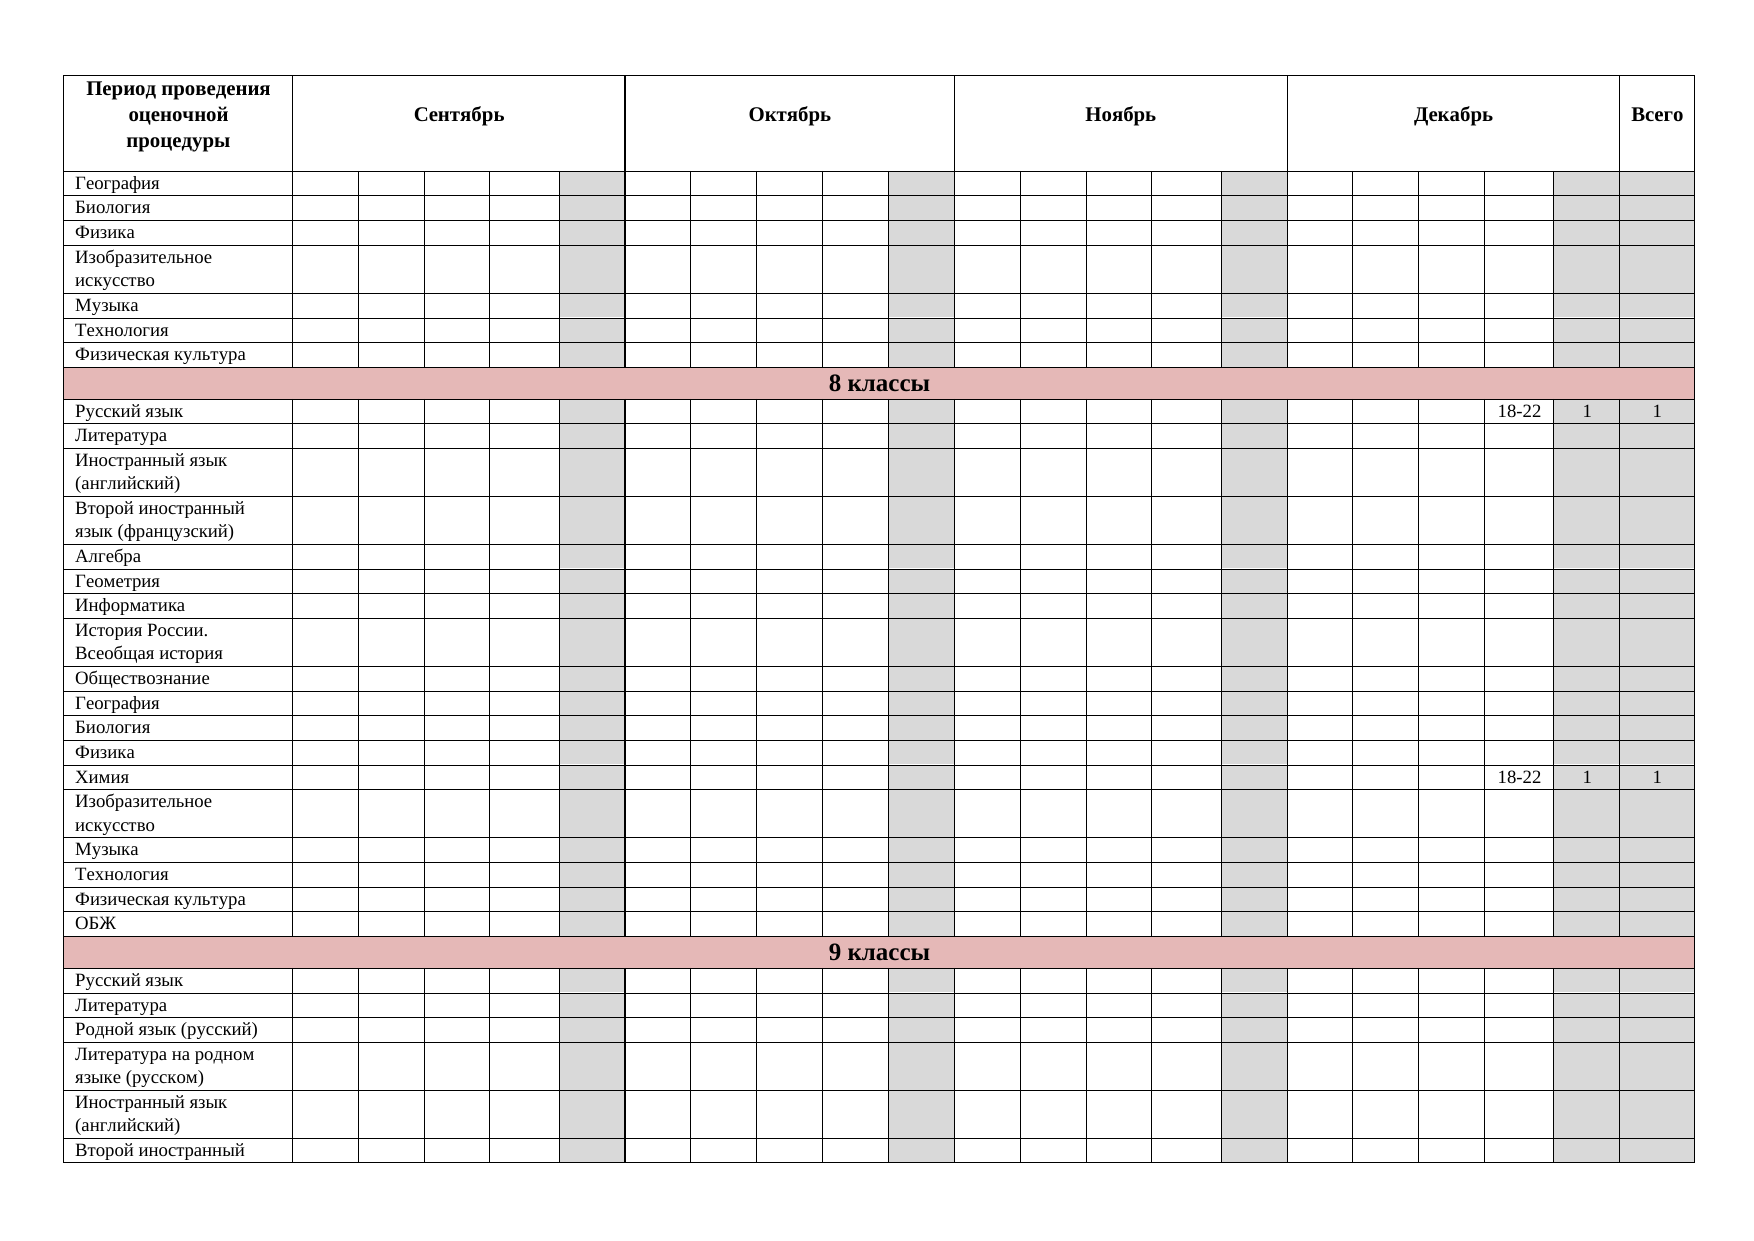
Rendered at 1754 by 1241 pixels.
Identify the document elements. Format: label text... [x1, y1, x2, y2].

table_cell [425, 570, 489, 593]
table_cell Изобразительное искусство [64, 246, 292, 293]
table_cell [1087, 619, 1151, 666]
table_cell [1152, 838, 1221, 862]
table_cell Обществознание [64, 667, 292, 691]
table_cell [691, 912, 756, 936]
table_cell Второй иностранный язык (французский) [64, 497, 292, 544]
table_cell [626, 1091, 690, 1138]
table_cell [1620, 969, 1694, 992]
table_cell [1288, 497, 1352, 544]
table_cell [691, 400, 756, 423]
table_cell [823, 343, 888, 367]
table_cell [359, 667, 424, 691]
table_cell [1087, 594, 1151, 618]
table_cell [1087, 319, 1151, 342]
table_cell [1554, 343, 1619, 367]
table_header Период проведения оценочной процедуры [64, 76, 292, 171]
table_cell [1222, 424, 1287, 448]
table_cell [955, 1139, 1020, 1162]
table_cell [1152, 424, 1221, 448]
table_cell [626, 1018, 690, 1042]
table_cell [560, 497, 624, 544]
table_cell Русский язык [64, 400, 292, 423]
table_cell [560, 246, 624, 293]
table_cell 18-22 [1485, 766, 1553, 789]
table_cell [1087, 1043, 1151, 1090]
table_cell [1152, 246, 1221, 293]
table_cell Биология [64, 716, 292, 740]
table_cell [1554, 863, 1619, 887]
table_cell [823, 863, 888, 887]
table_cell [1021, 196, 1086, 220]
table_cell [490, 343, 559, 367]
table_cell [1485, 294, 1553, 317]
table_cell [425, 319, 489, 342]
table_cell [889, 570, 954, 593]
table_cell [1288, 692, 1352, 715]
table_cell [293, 449, 358, 496]
table_cell [691, 545, 756, 568]
table_cell [626, 994, 690, 1017]
table_cell [626, 497, 690, 544]
table_cell [1021, 424, 1086, 448]
table_cell [1485, 424, 1553, 448]
table_cell [1087, 888, 1151, 911]
table_cell [1288, 863, 1352, 887]
table_cell [1087, 246, 1151, 293]
table_cell [626, 294, 690, 317]
table_cell [1353, 741, 1418, 764]
table_cell [425, 838, 489, 862]
table_cell [359, 400, 424, 423]
table_cell [560, 838, 624, 862]
table_cell [1485, 319, 1553, 342]
table_cell [1152, 196, 1221, 220]
table_cell Музыка [64, 294, 292, 317]
table_cell [293, 196, 358, 220]
table_cell [1485, 172, 1553, 195]
table_cell [1152, 888, 1221, 911]
table_cell [626, 172, 690, 195]
table_cell [490, 400, 559, 423]
table_cell [425, 741, 489, 764]
table_cell [490, 667, 559, 691]
table_cell [560, 994, 624, 1017]
table_cell [1620, 246, 1694, 293]
table_cell [626, 667, 690, 691]
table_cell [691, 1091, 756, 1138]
table_cell 1 [1554, 766, 1619, 789]
table_cell Алгебра [64, 545, 292, 568]
table_cell [757, 294, 822, 317]
table_cell [889, 863, 954, 887]
table_cell [1554, 667, 1619, 691]
table_cell [425, 888, 489, 911]
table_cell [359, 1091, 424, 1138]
table_cell [823, 221, 888, 245]
table_cell [425, 497, 489, 544]
table_cell [1353, 545, 1418, 568]
table_cell Родной язык (русский) [64, 1018, 292, 1042]
table_cell [626, 319, 690, 342]
table_cell 8 классы [64, 368, 1694, 399]
table_cell [1620, 221, 1694, 245]
table_cell [1353, 594, 1418, 618]
table_cell [560, 221, 624, 245]
table_cell [1087, 343, 1151, 367]
table_cell [293, 319, 358, 342]
table_cell [560, 912, 624, 936]
table_cell [490, 1018, 559, 1042]
table_cell [757, 888, 822, 911]
table_cell География [64, 172, 292, 195]
table_cell [1353, 994, 1418, 1017]
table_cell [823, 741, 888, 764]
table_cell [757, 319, 822, 342]
table_cell [1021, 497, 1086, 544]
table_cell [626, 246, 690, 293]
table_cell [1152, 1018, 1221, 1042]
table_cell [626, 619, 690, 666]
table_cell [1554, 424, 1619, 448]
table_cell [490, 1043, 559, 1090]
table_cell [955, 570, 1020, 593]
table_cell [1021, 294, 1086, 317]
table_cell [490, 994, 559, 1017]
table_cell [293, 246, 358, 293]
table_cell [889, 172, 954, 195]
table_cell [691, 888, 756, 911]
table_cell [560, 716, 624, 740]
table_cell [293, 888, 358, 911]
table_cell [1152, 294, 1221, 317]
table_cell [626, 969, 690, 992]
table_cell [889, 741, 954, 764]
table_cell [1353, 221, 1418, 245]
table_cell [1222, 172, 1287, 195]
table_cell [889, 343, 954, 367]
table_cell [889, 619, 954, 666]
table_cell [560, 319, 624, 342]
table_cell [1087, 424, 1151, 448]
table_cell [293, 766, 358, 789]
table_cell [823, 319, 888, 342]
table_cell [955, 863, 1020, 887]
table_cell [293, 497, 358, 544]
table_cell [425, 424, 489, 448]
table_cell [1152, 766, 1221, 789]
table_cell [359, 172, 424, 195]
table_cell [425, 221, 489, 245]
table_cell [1021, 790, 1086, 837]
table_cell [1485, 790, 1553, 837]
table_cell [359, 888, 424, 911]
table_cell [1485, 716, 1553, 740]
table_cell [1222, 221, 1287, 245]
table_cell [1485, 994, 1553, 1017]
table_cell [560, 1018, 624, 1042]
table_cell [1288, 246, 1352, 293]
table_cell [1620, 545, 1694, 568]
table_cell [359, 570, 424, 593]
table_cell [626, 570, 690, 593]
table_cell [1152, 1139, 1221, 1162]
table_cell [1554, 246, 1619, 293]
table_cell [1620, 343, 1694, 367]
table_cell [425, 912, 489, 936]
table_cell [1554, 172, 1619, 195]
table_cell [1485, 863, 1553, 887]
table_cell [757, 741, 822, 764]
table_cell [823, 172, 888, 195]
table_cell [1554, 545, 1619, 568]
table_cell [1288, 838, 1352, 862]
table_cell [1554, 912, 1619, 936]
table_cell [757, 766, 822, 789]
table_cell [359, 692, 424, 715]
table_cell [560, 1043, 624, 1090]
table_cell [1222, 594, 1287, 618]
table_cell [626, 594, 690, 618]
table_cell [359, 994, 424, 1017]
table_cell [1288, 790, 1352, 837]
table_cell [359, 294, 424, 317]
table_cell [1353, 969, 1418, 992]
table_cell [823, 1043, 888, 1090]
table_cell [1087, 400, 1151, 423]
table_cell [1419, 343, 1484, 367]
table_cell [490, 319, 559, 342]
table_cell [1152, 343, 1221, 367]
table_cell [1353, 716, 1418, 740]
table_cell [1554, 294, 1619, 317]
table_cell [691, 294, 756, 317]
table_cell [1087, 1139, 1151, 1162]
table_cell [823, 400, 888, 423]
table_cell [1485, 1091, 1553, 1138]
table_cell [823, 766, 888, 789]
table_cell [889, 766, 954, 789]
table_cell [889, 449, 954, 496]
table_cell [1353, 863, 1418, 887]
table_cell [1419, 969, 1484, 992]
table_cell [490, 294, 559, 317]
table_cell [823, 246, 888, 293]
table_cell [359, 969, 424, 992]
table_cell [889, 1018, 954, 1042]
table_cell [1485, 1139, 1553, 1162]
table_cell [1419, 838, 1484, 862]
table_cell [1288, 294, 1352, 317]
table_cell [1021, 692, 1086, 715]
table_cell [1554, 619, 1619, 666]
table_cell [1485, 888, 1553, 911]
table_cell [955, 196, 1020, 220]
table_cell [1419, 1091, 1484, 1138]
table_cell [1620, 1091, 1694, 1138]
table_cell [490, 790, 559, 837]
table_cell [490, 221, 559, 245]
table_cell [757, 716, 822, 740]
table_cell [1087, 912, 1151, 936]
table_cell [293, 545, 358, 568]
table_cell [425, 400, 489, 423]
table_cell [1087, 741, 1151, 764]
table_cell [1152, 692, 1221, 715]
table_cell [490, 692, 559, 715]
table_cell [425, 619, 489, 666]
table_cell [560, 863, 624, 887]
table_cell [1021, 400, 1086, 423]
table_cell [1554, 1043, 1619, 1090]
table_cell [490, 741, 559, 764]
table_cell [1087, 863, 1151, 887]
table_header Октябрь [626, 76, 954, 171]
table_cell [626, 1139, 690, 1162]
table_cell [823, 790, 888, 837]
table_cell [1419, 294, 1484, 317]
table_cell [955, 790, 1020, 837]
table_cell [955, 400, 1020, 423]
table_cell [1353, 172, 1418, 195]
table_cell [425, 343, 489, 367]
table_cell [691, 790, 756, 837]
table_cell Физическая культура [64, 888, 292, 911]
table_cell [293, 863, 358, 887]
table_cell [490, 766, 559, 789]
table_cell [626, 692, 690, 715]
table_cell [691, 619, 756, 666]
table_cell [1288, 741, 1352, 764]
table_cell Физика [64, 741, 292, 764]
table_cell [1087, 994, 1151, 1017]
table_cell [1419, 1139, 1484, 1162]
table_cell [490, 716, 559, 740]
table_cell 1 [1554, 400, 1619, 423]
table_cell [626, 790, 690, 837]
table_cell [1087, 838, 1151, 862]
table_cell [359, 1018, 424, 1042]
table_cell [1288, 319, 1352, 342]
table_cell [490, 863, 559, 887]
table_cell [1620, 449, 1694, 496]
table_cell [560, 888, 624, 911]
table_cell [955, 888, 1020, 911]
table_cell [1087, 570, 1151, 593]
table_cell [757, 497, 822, 544]
table_cell [955, 497, 1020, 544]
table_cell Литература [64, 424, 292, 448]
table_cell [757, 838, 822, 862]
table_cell [1485, 741, 1553, 764]
table_cell [1620, 790, 1694, 837]
table_cell [1554, 741, 1619, 764]
table_cell [955, 545, 1020, 568]
table_cell [359, 766, 424, 789]
table_cell [691, 969, 756, 992]
table_cell [425, 766, 489, 789]
table_cell [626, 400, 690, 423]
table_cell [425, 1018, 489, 1042]
table_cell [359, 449, 424, 496]
table_cell [1222, 790, 1287, 837]
table_cell [1152, 741, 1221, 764]
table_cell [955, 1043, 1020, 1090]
table_cell [425, 994, 489, 1017]
table_cell [626, 424, 690, 448]
table_cell [1554, 196, 1619, 220]
table_cell [293, 692, 358, 715]
table_cell [560, 343, 624, 367]
table_cell [490, 545, 559, 568]
table_cell [626, 221, 690, 245]
table_cell [1021, 766, 1086, 789]
table_cell [691, 1018, 756, 1042]
table_cell [293, 1018, 358, 1042]
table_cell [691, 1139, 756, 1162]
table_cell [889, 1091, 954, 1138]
table_cell [1222, 838, 1287, 862]
table_cell [425, 969, 489, 992]
table_cell [757, 863, 822, 887]
table_cell [889, 424, 954, 448]
table_cell [1021, 594, 1086, 618]
table_header Ноябрь [955, 76, 1287, 171]
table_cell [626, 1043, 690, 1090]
table_cell [1152, 221, 1221, 245]
table_cell [626, 741, 690, 764]
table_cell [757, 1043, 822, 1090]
table_cell [955, 619, 1020, 666]
table_cell [889, 400, 954, 423]
table_cell [359, 619, 424, 666]
table_cell [823, 716, 888, 740]
table_cell [955, 969, 1020, 992]
table_cell [359, 863, 424, 887]
table_cell [1353, 838, 1418, 862]
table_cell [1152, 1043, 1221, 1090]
table_cell [889, 545, 954, 568]
table_cell [1353, 246, 1418, 293]
table_cell [1419, 449, 1484, 496]
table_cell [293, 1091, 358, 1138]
table_cell [691, 497, 756, 544]
table_cell [1419, 172, 1484, 195]
table_cell [1485, 667, 1553, 691]
table_cell [1485, 196, 1553, 220]
table_cell [359, 790, 424, 837]
table_cell [955, 667, 1020, 691]
table_cell [889, 790, 954, 837]
table_cell [757, 969, 822, 992]
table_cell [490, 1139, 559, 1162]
table_cell [626, 838, 690, 862]
table_cell [955, 594, 1020, 618]
table_cell [425, 667, 489, 691]
table_cell [1152, 172, 1221, 195]
table_cell [757, 221, 822, 245]
table_cell [1222, 545, 1287, 568]
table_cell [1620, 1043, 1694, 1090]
table_cell [691, 863, 756, 887]
table_cell [425, 863, 489, 887]
table_cell [1152, 570, 1221, 593]
table_cell [425, 545, 489, 568]
table_cell [1152, 545, 1221, 568]
table_cell [1087, 716, 1151, 740]
table_cell [889, 969, 954, 992]
table_cell [425, 790, 489, 837]
table_cell [691, 667, 756, 691]
table_cell [1222, 294, 1287, 317]
table_cell [1485, 449, 1553, 496]
table_cell [1419, 619, 1484, 666]
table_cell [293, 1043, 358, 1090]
table_cell [691, 424, 756, 448]
table_cell [1222, 570, 1287, 593]
table_cell [691, 343, 756, 367]
table_cell [1419, 994, 1484, 1017]
table_cell [1288, 196, 1352, 220]
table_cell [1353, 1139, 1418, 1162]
table_cell [757, 912, 822, 936]
table_cell [1353, 766, 1418, 789]
table_cell 1 [1620, 400, 1694, 423]
table_cell [1620, 319, 1694, 342]
table_cell Изобразительное искусство [64, 790, 292, 837]
table_cell [955, 838, 1020, 862]
table_cell [1152, 716, 1221, 740]
table_cell [626, 716, 690, 740]
table_cell [1353, 912, 1418, 936]
table_cell [1620, 912, 1694, 936]
table_cell [490, 594, 559, 618]
table_cell [1288, 994, 1352, 1017]
table_cell [757, 790, 822, 837]
table_cell Геометрия [64, 570, 292, 593]
table_cell [1021, 716, 1086, 740]
table_cell [293, 424, 358, 448]
table_cell [691, 172, 756, 195]
table_cell [1353, 196, 1418, 220]
table_cell [823, 619, 888, 666]
table_cell [757, 343, 822, 367]
table_cell [1554, 790, 1619, 837]
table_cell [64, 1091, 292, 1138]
table_cell [1353, 692, 1418, 715]
table_cell [1419, 741, 1484, 764]
table_cell [1554, 969, 1619, 992]
table_cell [1288, 716, 1352, 740]
table_cell [1419, 766, 1484, 789]
table_cell [1554, 497, 1619, 544]
table_cell [1620, 172, 1694, 195]
table_cell [889, 221, 954, 245]
table_cell [955, 716, 1020, 740]
table_cell [889, 838, 954, 862]
table_cell [1620, 294, 1694, 317]
table_cell [823, 912, 888, 936]
table_cell [757, 667, 822, 691]
table_cell [293, 838, 358, 862]
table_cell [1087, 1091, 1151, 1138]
table_cell [1353, 790, 1418, 837]
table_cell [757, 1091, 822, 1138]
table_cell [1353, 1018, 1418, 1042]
table_cell [757, 994, 822, 1017]
table_cell [1353, 619, 1418, 666]
table_cell [293, 790, 358, 837]
table_cell [1222, 619, 1287, 666]
table_cell [1419, 790, 1484, 837]
table_cell [955, 1018, 1020, 1042]
table_cell [1353, 449, 1418, 496]
table_cell [1222, 497, 1287, 544]
table_cell [1087, 969, 1151, 992]
table_cell [1419, 400, 1484, 423]
table_cell [691, 594, 756, 618]
table_cell [626, 545, 690, 568]
table_cell [889, 716, 954, 740]
table_cell [1419, 888, 1484, 911]
table_cell [955, 912, 1020, 936]
table_cell [293, 912, 358, 936]
table_cell [1021, 994, 1086, 1017]
table_cell [293, 570, 358, 593]
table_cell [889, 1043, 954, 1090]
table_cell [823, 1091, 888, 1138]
table_cell [1152, 790, 1221, 837]
table_cell [889, 667, 954, 691]
table_cell [1087, 766, 1151, 789]
table_cell [490, 424, 559, 448]
table_cell [889, 912, 954, 936]
table_cell [560, 741, 624, 764]
table_cell [1222, 969, 1287, 992]
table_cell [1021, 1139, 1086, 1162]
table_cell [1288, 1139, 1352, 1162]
table_cell [955, 741, 1020, 764]
table_cell [955, 319, 1020, 342]
table_cell [1087, 545, 1151, 568]
table_cell [490, 246, 559, 293]
table_cell [293, 716, 358, 740]
table_cell [560, 172, 624, 195]
table_cell [293, 343, 358, 367]
table_cell [1021, 449, 1086, 496]
table_cell [1353, 497, 1418, 544]
table_cell [1288, 619, 1352, 666]
table_cell [1485, 692, 1553, 715]
table_cell [425, 246, 489, 293]
table_cell [757, 400, 822, 423]
table_cell Русский язык [64, 969, 292, 992]
table_cell [293, 594, 358, 618]
table_cell [691, 196, 756, 220]
table_cell [293, 969, 358, 992]
table_cell Музыка [64, 838, 292, 862]
table_cell [1087, 667, 1151, 691]
table_cell [1288, 888, 1352, 911]
table_cell [626, 912, 690, 936]
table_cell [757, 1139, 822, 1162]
table_cell [293, 667, 358, 691]
table_cell Химия [64, 766, 292, 789]
table_cell [1554, 838, 1619, 862]
table_cell 18-22 [1485, 400, 1553, 423]
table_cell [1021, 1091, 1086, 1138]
table_cell [359, 246, 424, 293]
table_cell [823, 994, 888, 1017]
table_cell [757, 246, 822, 293]
table_cell [359, 545, 424, 568]
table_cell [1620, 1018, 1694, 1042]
table_cell [691, 766, 756, 789]
table_cell [359, 424, 424, 448]
table_cell [293, 994, 358, 1017]
table_cell [1087, 790, 1151, 837]
table_cell [560, 400, 624, 423]
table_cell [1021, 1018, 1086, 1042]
table_cell [1485, 246, 1553, 293]
table_cell [757, 1018, 822, 1042]
table_cell [293, 741, 358, 764]
table_cell [1152, 994, 1221, 1017]
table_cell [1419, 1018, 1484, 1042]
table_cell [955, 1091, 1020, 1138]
table_cell [1620, 424, 1694, 448]
table_cell [955, 172, 1020, 195]
table_cell [757, 196, 822, 220]
table_cell [1419, 196, 1484, 220]
table_cell [293, 294, 358, 317]
table_cell [1152, 400, 1221, 423]
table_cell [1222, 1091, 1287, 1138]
table_cell [955, 343, 1020, 367]
table_cell [1288, 172, 1352, 195]
table_cell [626, 343, 690, 367]
table_cell [691, 246, 756, 293]
table_cell [1620, 692, 1694, 715]
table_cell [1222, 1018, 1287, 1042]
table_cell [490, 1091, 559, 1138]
table_cell [823, 1018, 888, 1042]
table_cell [889, 994, 954, 1017]
table_cell [1288, 221, 1352, 245]
table_cell [560, 424, 624, 448]
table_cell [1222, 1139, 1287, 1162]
table_cell [1152, 497, 1221, 544]
table_cell [1620, 863, 1694, 887]
table_cell [1419, 667, 1484, 691]
table_cell [1087, 692, 1151, 715]
table_cell Физика [64, 221, 292, 245]
table_cell [425, 196, 489, 220]
table_cell [1021, 667, 1086, 691]
table_cell [955, 221, 1020, 245]
table_cell [1021, 172, 1086, 195]
table_cell 9 классы [64, 937, 1694, 968]
table_cell [1087, 221, 1151, 245]
table_cell [293, 221, 358, 245]
table_header Сентябрь [293, 76, 624, 171]
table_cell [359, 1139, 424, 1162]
table_cell [1620, 196, 1694, 220]
table_cell [1419, 221, 1484, 245]
table_cell [560, 667, 624, 691]
table_cell [691, 741, 756, 764]
table_cell [1087, 196, 1151, 220]
table_cell [1485, 497, 1553, 544]
table_cell [359, 343, 424, 367]
table_cell [1419, 497, 1484, 544]
table_cell [560, 790, 624, 837]
table_cell [1021, 741, 1086, 764]
table_cell [1419, 570, 1484, 593]
table_cell [1288, 594, 1352, 618]
table_cell [293, 619, 358, 666]
table_cell [1021, 319, 1086, 342]
table_cell [691, 449, 756, 496]
table_cell [1152, 594, 1221, 618]
table_cell Иностранный язык (английский) [64, 449, 292, 496]
table_cell [823, 888, 888, 911]
table_cell [955, 294, 1020, 317]
table_cell [490, 570, 559, 593]
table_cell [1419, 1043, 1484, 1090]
table_cell [757, 619, 822, 666]
table_cell [889, 497, 954, 544]
table_cell Биология [64, 196, 292, 220]
table_cell [1353, 319, 1418, 342]
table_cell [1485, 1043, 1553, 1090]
table_cell [691, 838, 756, 862]
table_cell [490, 449, 559, 496]
table_cell [425, 172, 489, 195]
table_cell [359, 594, 424, 618]
table_cell [1222, 912, 1287, 936]
table_cell [823, 424, 888, 448]
table_cell [1222, 246, 1287, 293]
table_cell [1620, 741, 1694, 764]
table_cell [1485, 838, 1553, 862]
table_cell [1353, 888, 1418, 911]
table_cell 1 [1620, 766, 1694, 789]
table_cell [691, 692, 756, 715]
table_cell [626, 196, 690, 220]
table_cell [1485, 594, 1553, 618]
table_cell [1288, 424, 1352, 448]
table_cell [1021, 246, 1086, 293]
table_cell [1554, 449, 1619, 496]
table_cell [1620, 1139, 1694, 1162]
table_cell [1087, 294, 1151, 317]
table_cell [1620, 667, 1694, 691]
table_cell [626, 766, 690, 789]
table_cell [1222, 449, 1287, 496]
table_cell [691, 319, 756, 342]
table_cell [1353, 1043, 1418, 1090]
table_cell [889, 888, 954, 911]
table_cell Физическая культура [64, 343, 292, 367]
table_cell [1554, 594, 1619, 618]
table_cell [1288, 570, 1352, 593]
table_cell [1554, 888, 1619, 911]
table_cell [757, 692, 822, 715]
table_cell [490, 172, 559, 195]
table_cell [889, 319, 954, 342]
table_cell [1353, 667, 1418, 691]
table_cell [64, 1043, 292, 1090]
table_cell [1554, 692, 1619, 715]
table_cell [1152, 319, 1221, 342]
table_cell [1152, 619, 1221, 666]
table_cell [1554, 319, 1619, 342]
table_cell Технология [64, 863, 292, 887]
table_cell [1419, 594, 1484, 618]
table_cell [1288, 667, 1352, 691]
table_cell [1288, 766, 1352, 789]
table_cell [955, 424, 1020, 448]
table_cell ОБЖ [64, 912, 292, 936]
table_cell [1288, 343, 1352, 367]
table_cell [889, 692, 954, 715]
table_cell [560, 570, 624, 593]
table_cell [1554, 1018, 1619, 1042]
table_cell [1620, 994, 1694, 1017]
table_cell [425, 716, 489, 740]
table_cell [691, 570, 756, 593]
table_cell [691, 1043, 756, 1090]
table_cell [1288, 545, 1352, 568]
table_cell [560, 619, 624, 666]
table_cell [359, 912, 424, 936]
table_cell [1021, 545, 1086, 568]
table_cell [1021, 619, 1086, 666]
table_cell [425, 692, 489, 715]
table_cell [425, 594, 489, 618]
table_cell [1087, 449, 1151, 496]
table_header Декабрь [1288, 76, 1619, 171]
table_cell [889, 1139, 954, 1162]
table_cell [1554, 221, 1619, 245]
table_cell Технология [64, 319, 292, 342]
table_cell [955, 246, 1020, 293]
table_cell [1353, 294, 1418, 317]
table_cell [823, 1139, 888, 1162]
table_cell [1353, 400, 1418, 423]
table_cell [1222, 400, 1287, 423]
table_cell [823, 594, 888, 618]
table_cell [1419, 863, 1484, 887]
table_cell Литература [64, 994, 292, 1017]
table_cell [691, 716, 756, 740]
table_cell [1353, 570, 1418, 593]
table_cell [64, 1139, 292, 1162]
table_cell [823, 545, 888, 568]
table_cell [823, 570, 888, 593]
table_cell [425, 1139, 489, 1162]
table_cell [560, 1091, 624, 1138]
table_cell [1419, 424, 1484, 448]
table_cell [1021, 888, 1086, 911]
table_cell [1620, 838, 1694, 862]
table_cell [1087, 172, 1151, 195]
table_cell [1485, 969, 1553, 992]
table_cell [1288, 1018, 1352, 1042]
table_cell [1620, 716, 1694, 740]
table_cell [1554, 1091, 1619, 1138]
table_cell [1021, 969, 1086, 992]
table_cell [1222, 863, 1287, 887]
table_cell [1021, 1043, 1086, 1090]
table_cell [823, 497, 888, 544]
table_cell [1222, 667, 1287, 691]
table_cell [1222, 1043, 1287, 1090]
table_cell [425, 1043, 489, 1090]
table_cell [490, 619, 559, 666]
table_cell [293, 172, 358, 195]
table_cell [1152, 969, 1221, 992]
table_cell [1021, 570, 1086, 593]
table_cell География [64, 692, 292, 715]
table_cell [1288, 912, 1352, 936]
table_cell [560, 294, 624, 317]
table_cell [293, 400, 358, 423]
table_cell [560, 196, 624, 220]
table_cell [757, 449, 822, 496]
table_cell [757, 424, 822, 448]
table_cell [889, 294, 954, 317]
table_cell [560, 969, 624, 992]
table_cell [1021, 863, 1086, 887]
table_cell [1485, 619, 1553, 666]
table_cell [359, 221, 424, 245]
table_cell [1620, 888, 1694, 911]
table_cell [1419, 912, 1484, 936]
table_cell [757, 594, 822, 618]
table_cell [425, 294, 489, 317]
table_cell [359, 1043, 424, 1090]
table_cell [1419, 545, 1484, 568]
table_cell [1554, 570, 1619, 593]
table_cell [1087, 497, 1151, 544]
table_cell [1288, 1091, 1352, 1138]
table_cell [1152, 449, 1221, 496]
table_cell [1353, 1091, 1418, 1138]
table_cell [490, 196, 559, 220]
table_cell [490, 888, 559, 911]
table_cell [359, 716, 424, 740]
table_cell [490, 969, 559, 992]
table_cell [889, 246, 954, 293]
table_cell [1620, 594, 1694, 618]
table_cell [1485, 912, 1553, 936]
table_cell [626, 863, 690, 887]
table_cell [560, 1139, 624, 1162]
table_cell [1419, 692, 1484, 715]
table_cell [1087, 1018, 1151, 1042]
table_cell [560, 449, 624, 496]
table_cell [823, 196, 888, 220]
table_cell [490, 838, 559, 862]
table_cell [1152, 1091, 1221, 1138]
table_cell [757, 172, 822, 195]
table_cell [1152, 667, 1221, 691]
table_header Всего [1620, 76, 1694, 171]
table_cell [889, 594, 954, 618]
table_cell [1620, 497, 1694, 544]
table_cell [560, 766, 624, 789]
table_cell [691, 994, 756, 1017]
table_cell [1485, 221, 1553, 245]
table_cell [1222, 692, 1287, 715]
table_cell [1485, 545, 1553, 568]
table_cell [1620, 619, 1694, 666]
table_cell [1485, 343, 1553, 367]
table_cell [1353, 424, 1418, 448]
table_cell [1485, 570, 1553, 593]
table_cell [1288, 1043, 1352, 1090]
table_cell [1021, 838, 1086, 862]
table_cell Информатика [64, 594, 292, 618]
table_cell [1152, 912, 1221, 936]
table_cell [490, 497, 559, 544]
table_cell [359, 319, 424, 342]
table_cell [1222, 716, 1287, 740]
table_cell [1152, 863, 1221, 887]
table_cell [1021, 912, 1086, 936]
table_cell [560, 545, 624, 568]
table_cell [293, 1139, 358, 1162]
table_cell [1554, 994, 1619, 1017]
table_cell [626, 449, 690, 496]
table_cell [823, 667, 888, 691]
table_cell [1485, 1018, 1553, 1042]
table_cell [1222, 319, 1287, 342]
table_cell [1353, 343, 1418, 367]
table_cell [1288, 969, 1352, 992]
table_cell [1021, 221, 1086, 245]
table_cell [955, 449, 1020, 496]
table_cell [1021, 343, 1086, 367]
table_cell [1222, 766, 1287, 789]
table_cell [425, 449, 489, 496]
table_cell [955, 692, 1020, 715]
table_cell [1554, 716, 1619, 740]
table_cell [560, 692, 624, 715]
table_cell [359, 196, 424, 220]
table_cell [757, 545, 822, 568]
table_cell [1419, 246, 1484, 293]
table_cell [359, 741, 424, 764]
table_cell [823, 294, 888, 317]
table_cell [955, 994, 1020, 1017]
table_cell [1222, 994, 1287, 1017]
table_cell [823, 449, 888, 496]
table_cell [1288, 449, 1352, 496]
table_cell [1222, 888, 1287, 911]
table_cell [1222, 196, 1287, 220]
table_cell [757, 570, 822, 593]
table_cell [1222, 343, 1287, 367]
table_cell [359, 838, 424, 862]
table_cell [1288, 400, 1352, 423]
table_cell [823, 969, 888, 992]
table_cell [823, 838, 888, 862]
table_cell [626, 888, 690, 911]
table_cell [1620, 570, 1694, 593]
table_cell [1222, 741, 1287, 764]
table_cell [490, 912, 559, 936]
table_cell [359, 497, 424, 544]
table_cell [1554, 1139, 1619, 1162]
table_cell История России. Всеобщая история [64, 619, 292, 666]
table_cell [955, 766, 1020, 789]
table_cell [560, 594, 624, 618]
table_cell [1419, 319, 1484, 342]
table_cell [889, 196, 954, 220]
table_cell [1419, 716, 1484, 740]
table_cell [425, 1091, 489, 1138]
table_cell [823, 692, 888, 715]
table_cell [691, 221, 756, 245]
